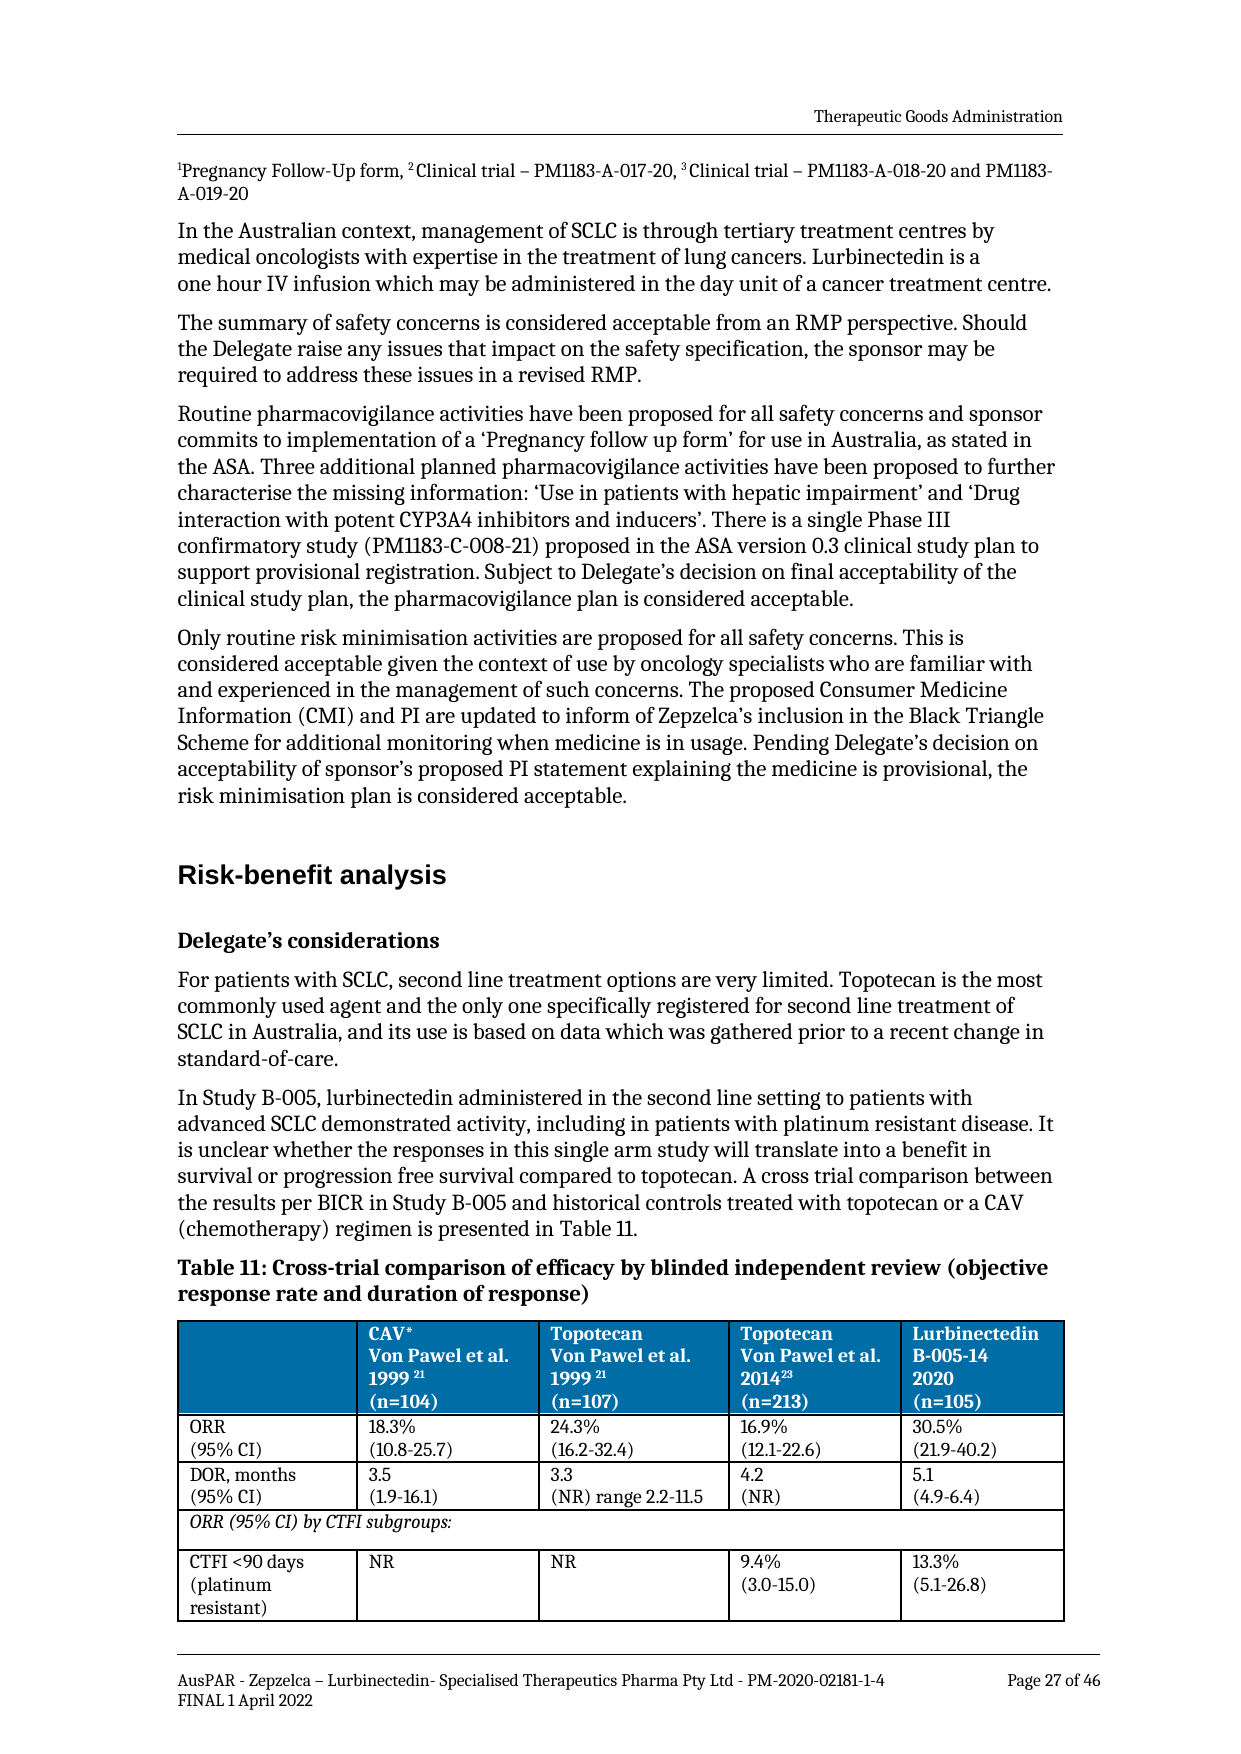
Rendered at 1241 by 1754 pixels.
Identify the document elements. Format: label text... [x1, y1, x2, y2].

table_cell NR [358, 1551, 538, 1619]
table_cell 3.5 (1.9-16.1) [358, 1463, 538, 1509]
table_header Topotecan Von Pawel et al. 201423 (n=213) [730, 1322, 900, 1413]
table_cell ORR (95% CI) by CTFI subgroups: [179, 1511, 1063, 1549]
table_cell 24.3% (16.2-32.4) [540, 1416, 728, 1461]
table_cell 3.3 (NR) range 2.2-11.5 [540, 1463, 728, 1509]
text Only routine risk minimisation activities are proposed for all safety concerns. This is considered acceptable given the context of use by oncology specialists who are familiar with and experienced in the management of such concerns. The proposed Consumer Medicine Information (CMI) and PI are updated to inform of Zepzelca’s inclusion in the Black Triangle Scheme for additional monitoring when medicine is in usage. Pending Delegate’s decision on acceptability of sponsor’s proposed PI statement explaining the medicine is provisional, the risk minimisation plan is considered acceptable. [177, 624, 1063, 809]
table_header Topotecan Von Pawel et al. 1999 21 (n=107) [540, 1322, 728, 1413]
table_cell DOR, months (95% CI) [179, 1463, 356, 1509]
text In the Australian context, management of SCLC is through tertiary treatment centres by medical oncologists with expertise in the treatment of lung cancers. Lurbinectedin is a one hour IV infusion which may be administered in the day unit of a cancer treatment centre. [177, 218, 1063, 297]
table_cell 9.4% (3.0-15.0) [730, 1551, 900, 1619]
table_cell 30.5% (21.9-40.2) [902, 1416, 1063, 1461]
table_cell 18.3% (10.8-25.7) [358, 1416, 538, 1461]
table_cell 13.3% (5.1-26.8) [902, 1551, 1063, 1619]
text The summary of safety concerns is considered acceptable from an RMP perspective. Should the Delegate raise any issues that impact on the safety specification, the sponsor may be required to address these issues in a revised RMP. [177, 309, 1063, 388]
text For patients with SCLC, second line treatment options are very limited. Topotecan is the most commonly used agent and the only one specifically registered for second line treatment of SCLC in Australia, and its use is based on data which was gathered prior to a recent change in standard-of-care. [177, 966, 1063, 1072]
table_header [179, 1322, 356, 1413]
subtitle Delegate’s considerations [177, 927, 1063, 954]
table_cell ORR (95% CI) [179, 1416, 356, 1461]
table_cell NR [540, 1551, 728, 1619]
subtitle Risk-benefit analysis [177, 859, 1063, 890]
table_cell 16.9% (12.1-22.6) [730, 1416, 900, 1461]
table_header CAV* Von Pawel et al. 1999 21 (n=104) [358, 1322, 538, 1413]
table_cell 5.1 (4.9-6.4) [902, 1463, 1063, 1509]
text 1Pregnancy Follow-Up form, 2 Clinical trial – PM1183-A-017-20, 3 Clinical trial – PM1183-A-018-20 and PM1183-A-019-20 [177, 160, 1063, 205]
table_cell CTFI <90 days (platinum resistant) [179, 1551, 356, 1619]
table_header Lurbinectedin B-005-14 2020 (n=105) [902, 1322, 1063, 1413]
text In Study B-005, lurbinectedin administered in the second line setting to patients with advanced SCLC demonstrated activity, including in patients with platinum resistant disease. It is unclear whether the responses in this single arm study will translate into a benefit in survival or progression free survival compared to topotecan. A cross trial comparison between the results per BICR in Study B-005 and historical controls treated with topotecan or a CAV (chemotherapy) regimen is presented in Table 10. [177, 1084, 1063, 1242]
text Routine pharmacovigilance activities have been proposed for all safety concerns and sponsor commits to implementation of a ‘Pregnancy follow up form’ for use in Australia, as stated in the ASA. Three additional planned pharmacovigilance activities have been proposed to further characterise the missing information: ‘Use in patients with hepatic impairment’ and ‘Drug interaction with potent CYP3A4 inhibitors and inducers’. There is a single Phase III confirmatory study (PM1183-C-008-21) proposed in the ASA version 0.3 clinical study plan to support provisional registration. Subject to Delegate’s decision on final acceptability of the clinical study plan, the pharmacovigilance plan is considered acceptable. [177, 401, 1063, 612]
table_cell 4.2 (NR) [730, 1463, 900, 1509]
